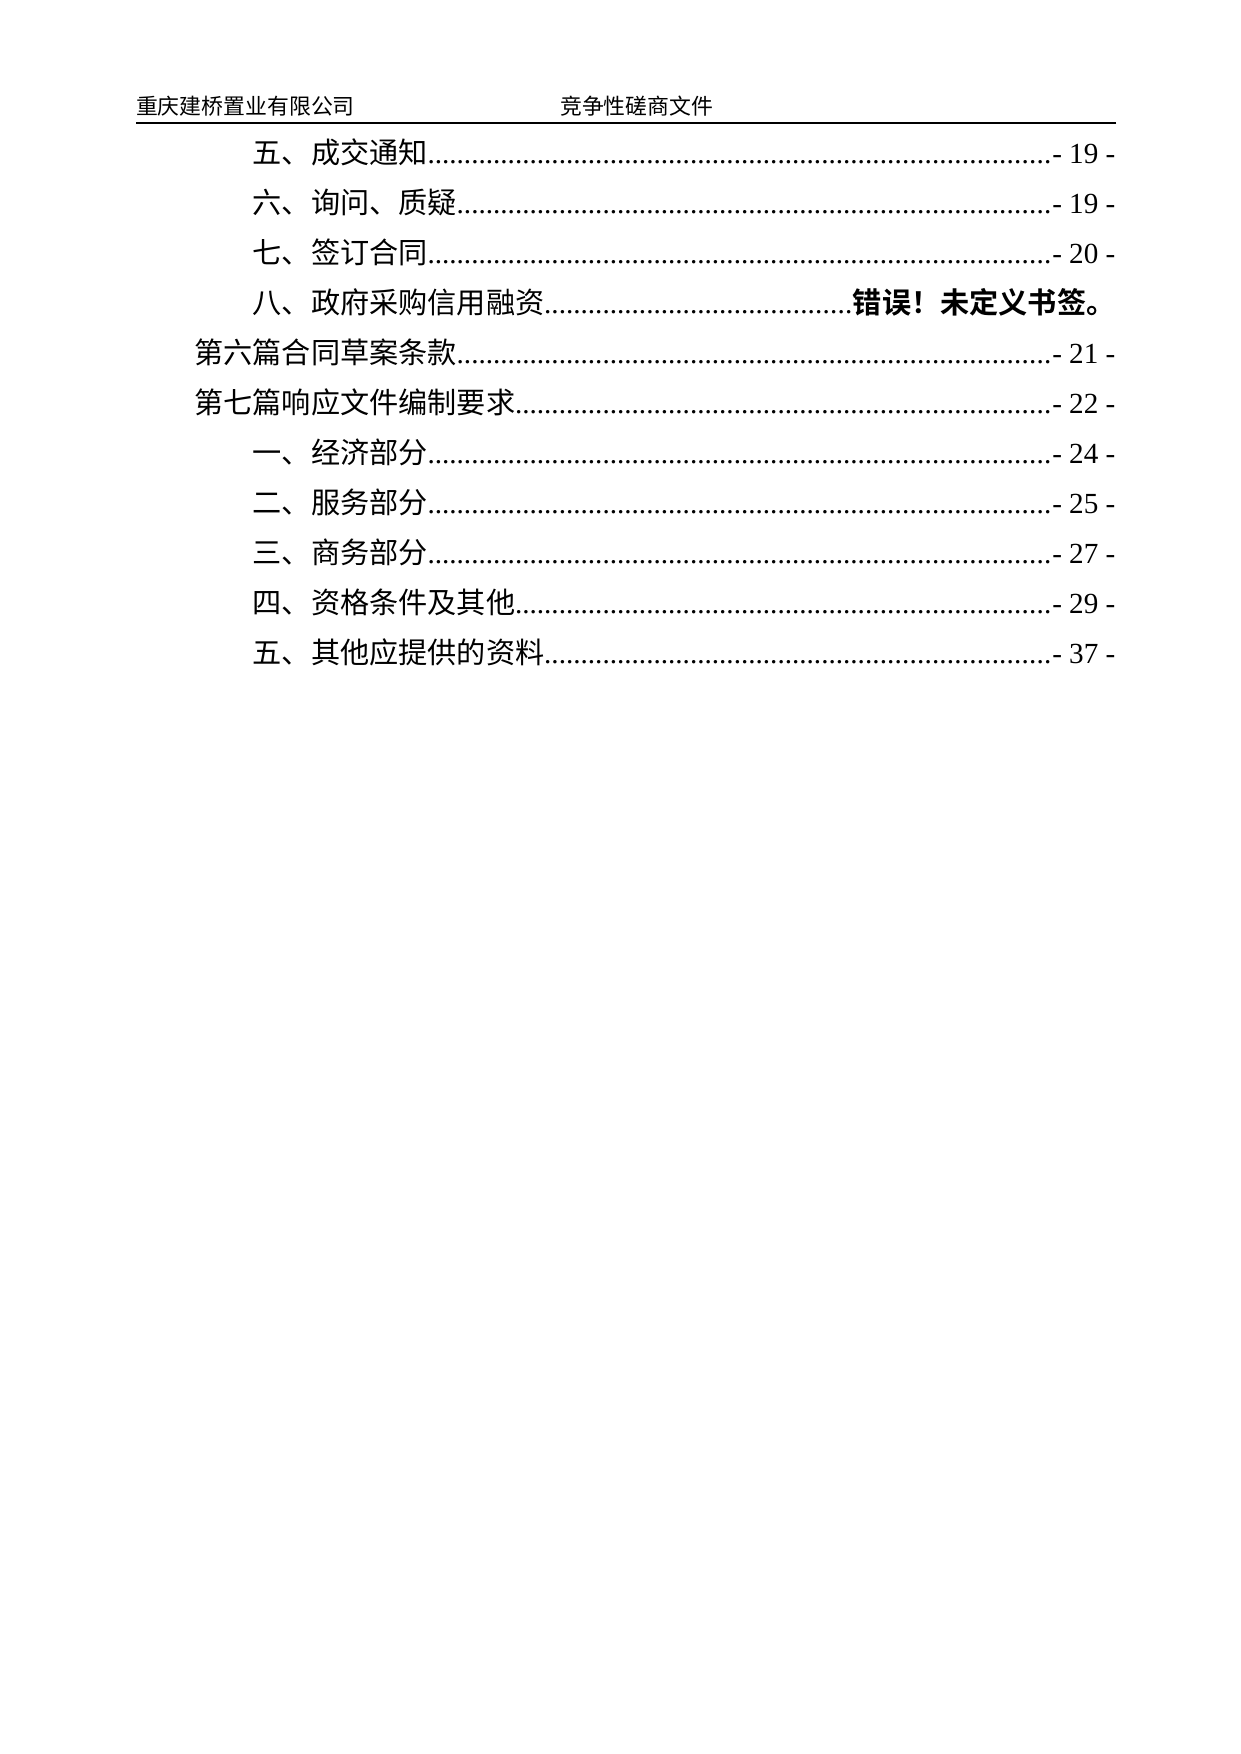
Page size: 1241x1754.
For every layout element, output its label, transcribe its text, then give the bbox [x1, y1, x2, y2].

text 八、政府采购信用融资 错误！未定义书签。 [252, 274, 1116, 324]
text 六、询问、质疑 - 19 - [252, 174, 1116, 224]
text 四、资格条件及其他 - 29 - [252, 574, 1116, 624]
text 第七篇响应文件编制要求 - 22 - [194, 374, 1116, 424]
text 三、商务部分 - 27 - [252, 524, 1116, 574]
text 一、经济部分 - 24 - [252, 424, 1116, 474]
text 二、服务部分 - 25 - [252, 474, 1116, 524]
text 七、签订合同 - 20 - [252, 224, 1116, 274]
text 五、成交通知 - 19 - [252, 124, 1116, 174]
text 第六篇合同草案条款 - 21 - [194, 324, 1116, 374]
text 五、其他应提供的资料 - 37 - [252, 624, 1116, 674]
